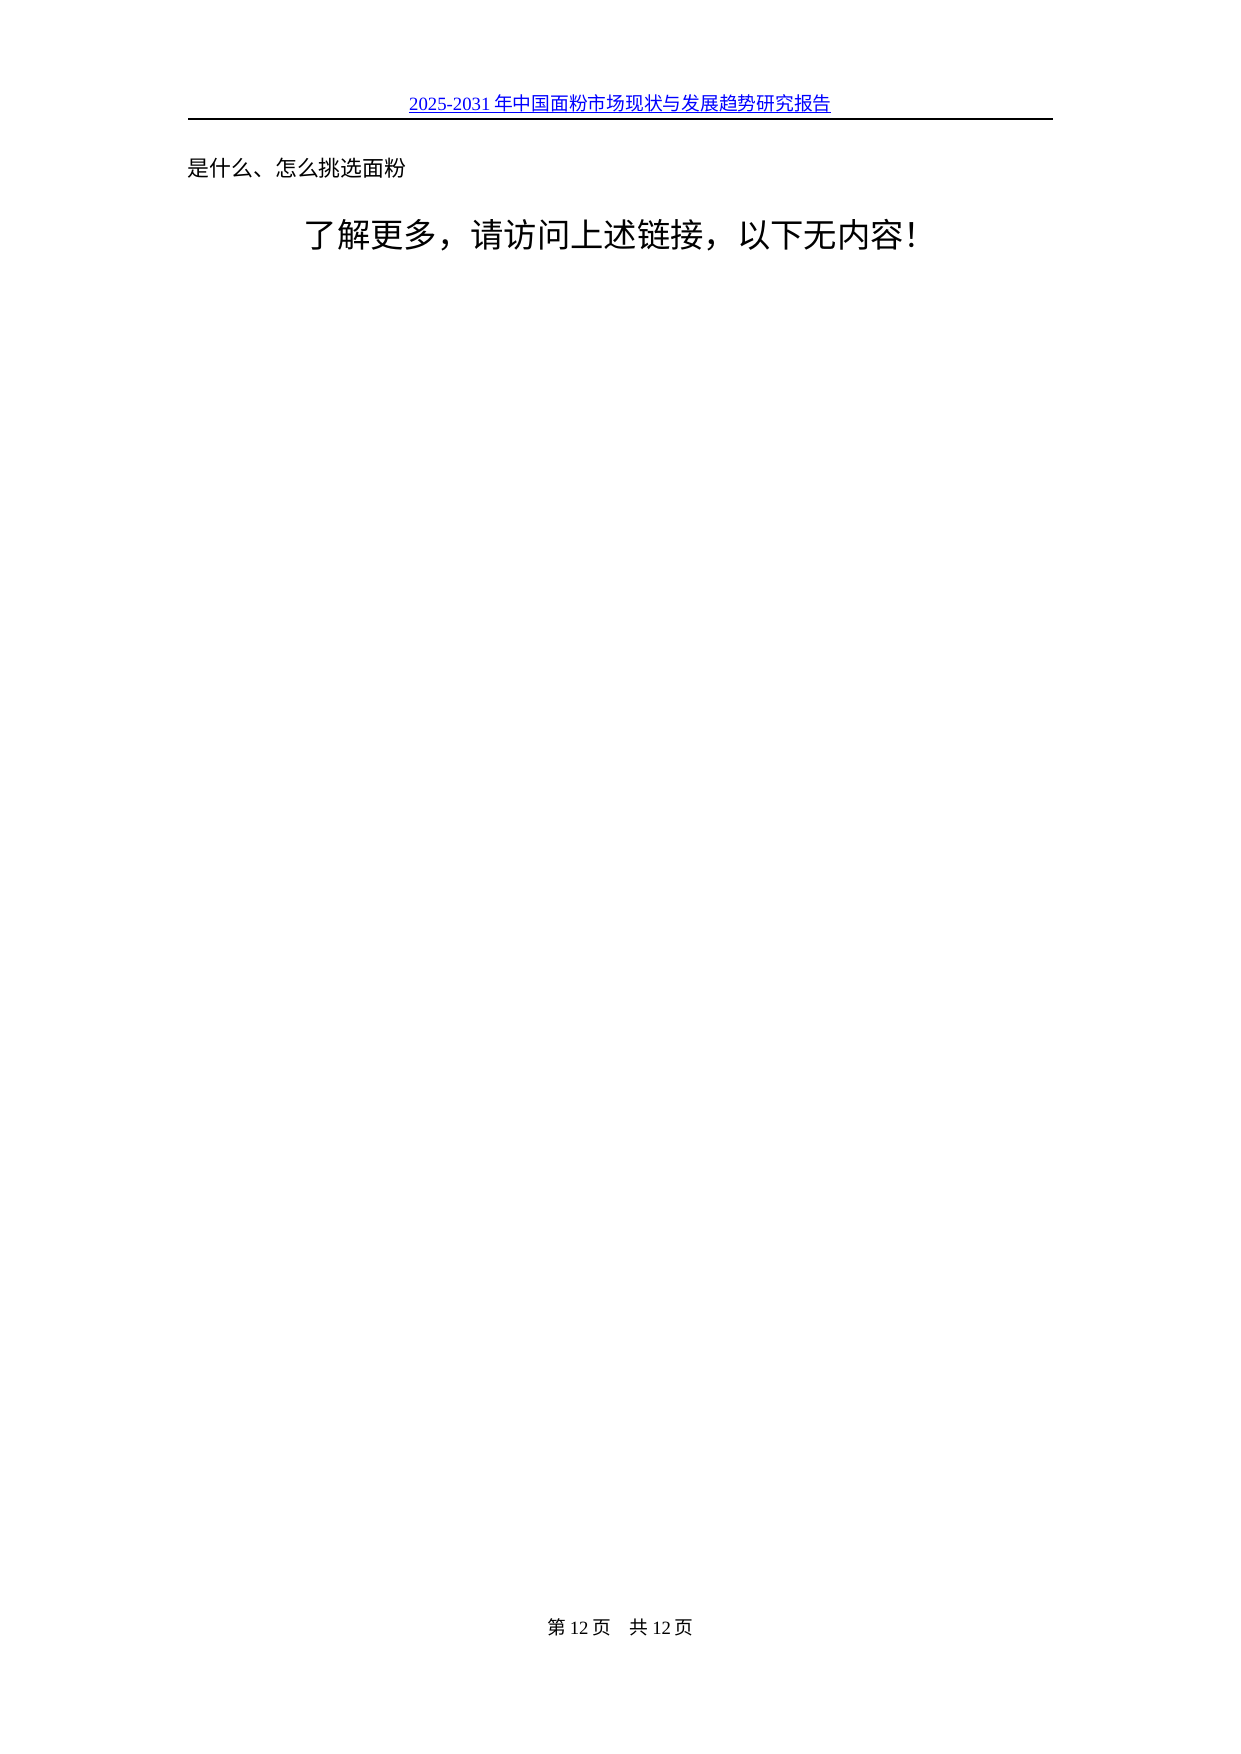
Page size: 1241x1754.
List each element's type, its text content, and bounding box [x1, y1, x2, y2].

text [187, 150, 1053, 183]
title 了解更多，请访问上述链接，以下无内容！ [187, 200, 1053, 265]
